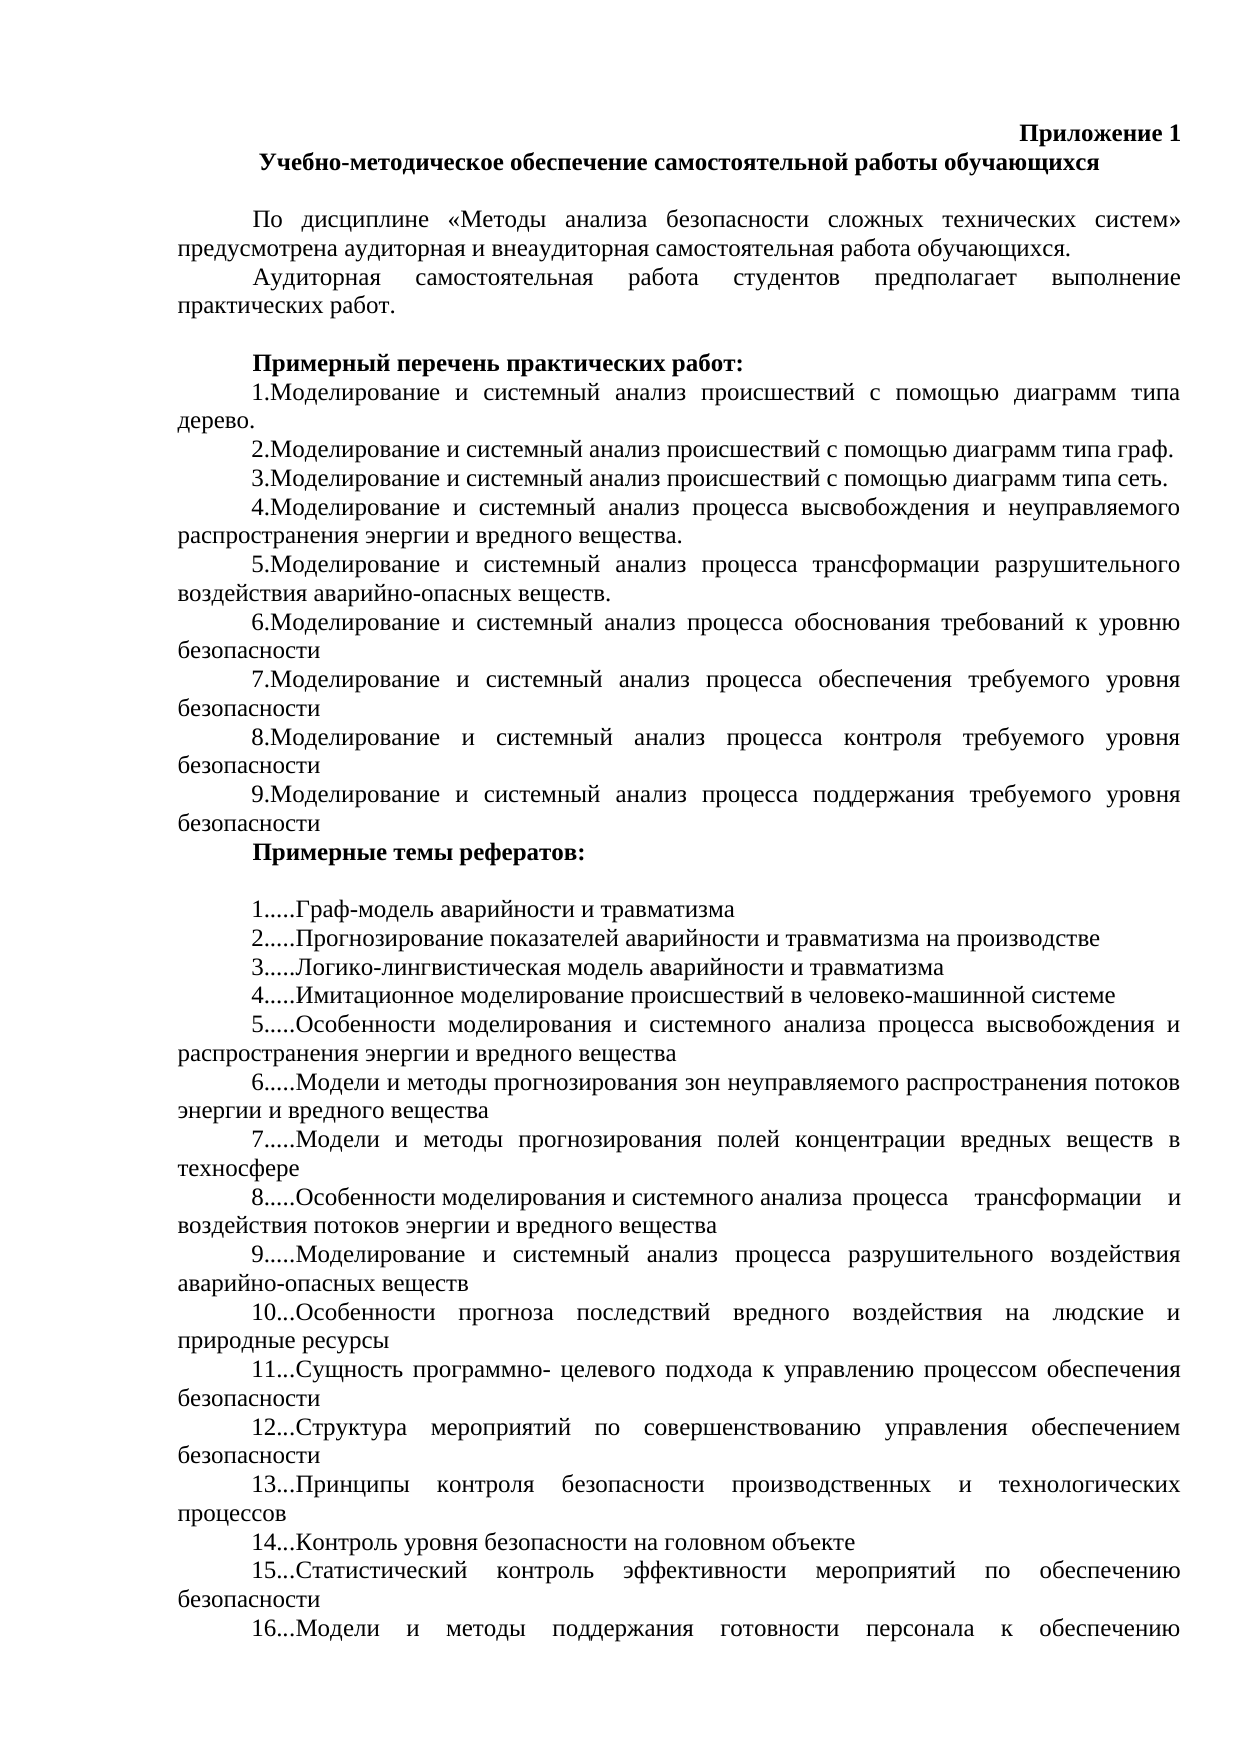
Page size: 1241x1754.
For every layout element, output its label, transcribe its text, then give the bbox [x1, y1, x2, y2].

list Граф-модель аварийности и травматизма [177, 894, 1181, 923]
list Моделирование и системный анализ процесса контроля требуемого уровня безопасности [177, 722, 1181, 779]
list Статистический контроль эффективности мероприятий по обеспечению безопасности [177, 1556, 1181, 1613]
list Особенности моделирования и системного анализа процесса трансформации и воздействия потоков энергии и вредного вещества [177, 1182, 1181, 1239]
list Сущность программно- целевого подхода к управлению процессом обеспечения безопасности [177, 1354, 1181, 1412]
list Структура мероприятий по совершенствованию управления обеспечением безопасности [177, 1412, 1181, 1469]
text Учебно-методическое обеспечение самостоятельной работы обучающихся [177, 147, 1181, 176]
list Имитационное моделирование происшествий в человеко-машинной системе [177, 981, 1181, 1009]
list Моделирование и системный анализ происшествий с помощью диаграмм типа сеть. [177, 463, 1181, 492]
list Моделирование и системный анализ происшествий с помощью диаграмм типа граф. [177, 434, 1181, 463]
list Логико-лингвистическая модель аварийности и травматизма [177, 952, 1181, 981]
list Модели и методы прогнозирования зон неуправляемого распространения потоков энергии и вредного вещества [177, 1067, 1181, 1124]
text Аудиторная самостоятельная работа студентов предполагает выполнение практических работ. [177, 262, 1181, 319]
text Примерные темы рефератов: [177, 837, 1181, 866]
list Модели и методы прогнозирования полей концентрации вредных веществ в техносфере [177, 1124, 1181, 1182]
list Моделирование и системный анализ процесса обеспечения требуемого уровня безопасности [177, 664, 1181, 722]
list Моделирование и системный анализ процесса обоснования требований к уровню безопасности [177, 607, 1181, 664]
list Моделирование и системный анализ процесса разрушительного воздействия аварийно-опасных веществ [177, 1239, 1181, 1297]
text Приложение 1 [177, 118, 1181, 147]
text Примерный перечень практических работ: [177, 348, 1181, 377]
list Моделирование и системный анализ процесса трансформации разрушительного воздействия аварийно-опасных веществ. [177, 549, 1181, 607]
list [177, 1613, 1181, 1642]
list Прогнозирование показателей аварийности и травматизма на производстве [177, 923, 1181, 952]
list Особенности прогноза последствий вредного воздействия на людские и природные ресурсы [177, 1297, 1181, 1354]
list Контроль уровня безопасности на головном объекте [177, 1527, 1181, 1556]
list Моделирование и системный анализ процесса поддержания требуемого уровня безопасности [177, 779, 1181, 837]
list Моделирование и системный анализ процесса высвобождения и неуправляемого распространения энергии и вредного вещества. [177, 492, 1181, 549]
list Особенности моделирования и системного анализа процесса высвобождения и распространения энергии и вредного вещества [177, 1009, 1181, 1067]
list Моделирование и системный анализ происшествий с помощью диаграмм типа дерево. [177, 377, 1181, 434]
list Принципы контроля безопасности производственных и технологических процессов [177, 1469, 1181, 1527]
text По дисциплине «Методы анализа безопасности сложных технических систем» предусмотрена аудиторная и внеаудиторная самостоятельная работа обучающихся. [177, 204, 1181, 262]
